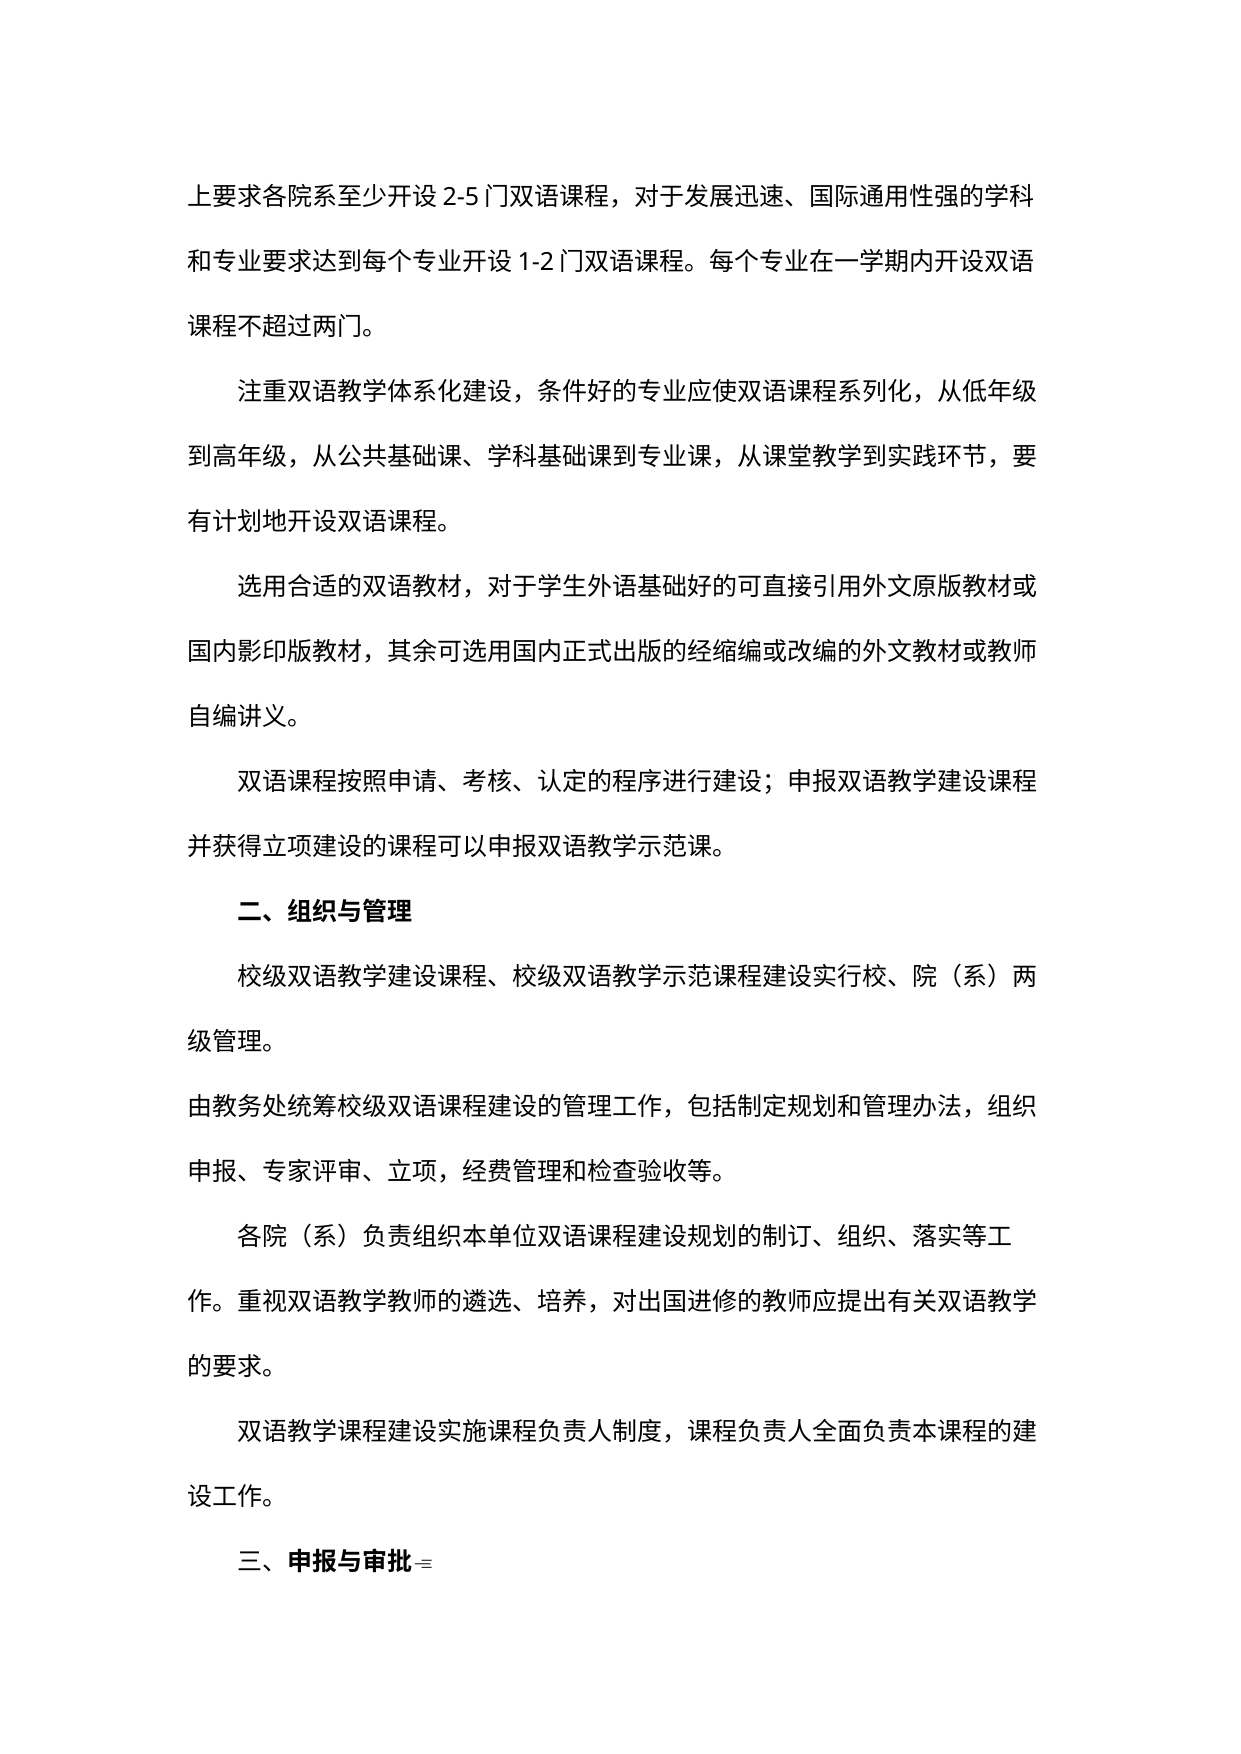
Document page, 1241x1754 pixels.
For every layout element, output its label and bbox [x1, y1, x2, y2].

table_header [188, 162, 1053, 1592]
